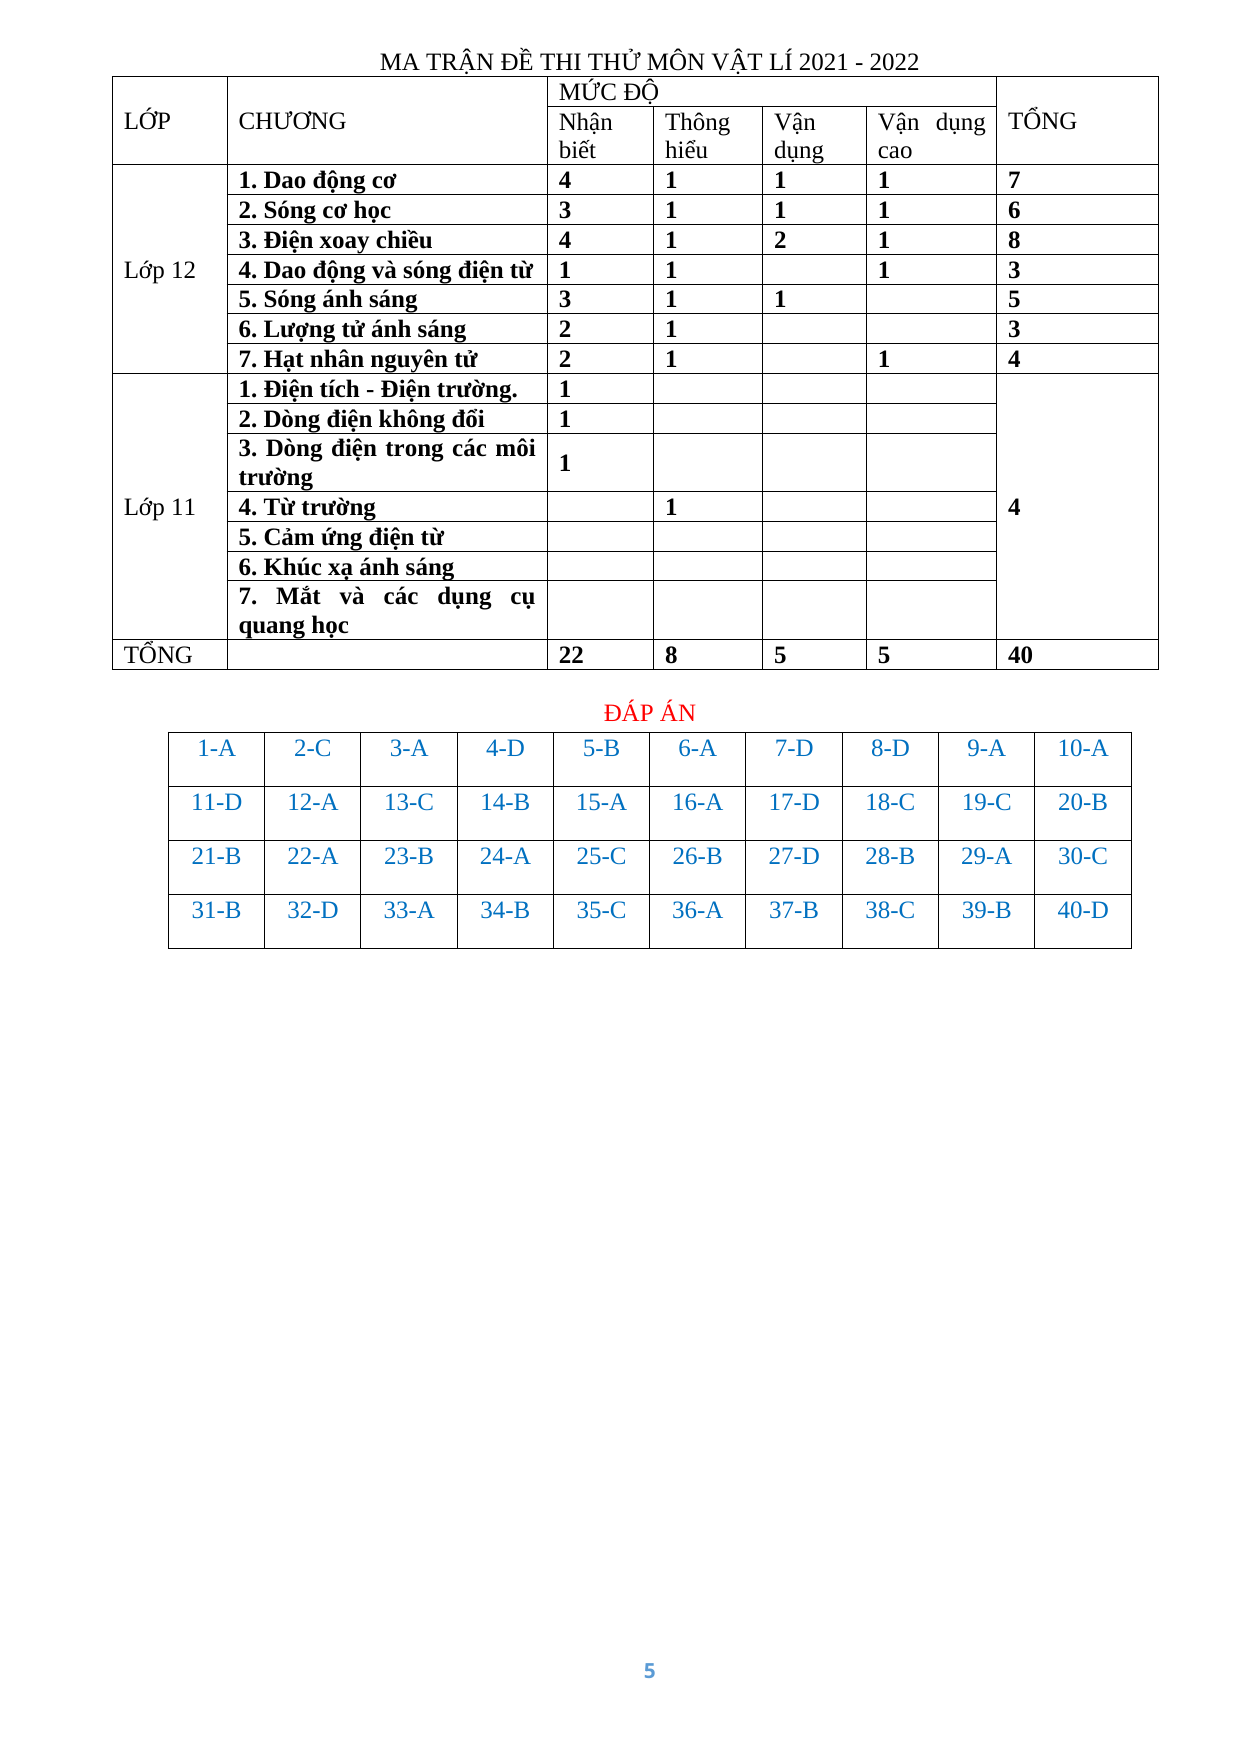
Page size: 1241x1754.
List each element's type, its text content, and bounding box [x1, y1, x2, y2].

table_cell [867, 552, 996, 580]
table_cell Lớp 12 [113, 165, 227, 373]
table_cell 1 [654, 225, 762, 254]
table_cell 4 [548, 225, 653, 254]
table_cell 3 [548, 285, 653, 313]
table_cell 17-D [746, 787, 842, 840]
table_cell 25-C [554, 841, 649, 894]
table_cell 32-D [265, 895, 360, 948]
table_cell [867, 581, 996, 639]
table_cell 6 [997, 195, 1158, 224]
text ĐÁP ÁN [112, 698, 1187, 727]
table_cell [867, 522, 996, 551]
table_cell [763, 255, 866, 283]
table_cell [548, 581, 653, 639]
table_cell 38-C [843, 895, 938, 948]
table_cell 3 [997, 255, 1158, 283]
table_cell [763, 374, 866, 403]
table_cell [228, 640, 547, 669]
table_header CHƯƠNG [228, 77, 547, 164]
table_cell 8 [654, 640, 762, 669]
table_cell [867, 404, 996, 432]
table_cell [548, 552, 653, 580]
table_cell [548, 522, 653, 551]
table_cell 1 [867, 195, 996, 224]
table_cell [867, 285, 996, 313]
table_header MỨC ĐỘ [548, 77, 996, 106]
table_cell 22 [548, 640, 653, 669]
table_cell 4. Dao động và sóng điện từ [228, 255, 547, 283]
table_cell 2. Dòng điện không đổi [228, 404, 547, 432]
table_cell 1 [763, 165, 866, 194]
table_cell 26-B [650, 841, 745, 894]
table_cell 1 [867, 255, 996, 283]
table_cell 3. Dòng điện trong các môi trường [228, 434, 547, 491]
table_cell 6. Lượng tử ánh sáng [228, 314, 547, 343]
table_cell [867, 374, 996, 403]
table_header 7-D [746, 733, 842, 786]
table_cell 2 [548, 344, 653, 373]
table_cell [654, 374, 762, 403]
table_cell 5 [867, 640, 996, 669]
table_cell 27-D [746, 841, 842, 894]
table_cell 1 [548, 434, 653, 491]
table_cell 18-C [843, 787, 938, 840]
table_cell 1 [867, 344, 996, 373]
table_cell 1 [654, 195, 762, 224]
table_cell Vận dụng [763, 107, 866, 164]
table_cell 2 [763, 225, 866, 254]
table_header 3-A [361, 733, 457, 786]
table_cell 2 [548, 314, 653, 343]
table_cell 30-C [1035, 841, 1131, 894]
table_cell [867, 492, 996, 521]
table_cell 5. Sóng ánh sáng [228, 285, 547, 313]
table_cell [654, 434, 762, 491]
table_header 9-A [939, 733, 1034, 786]
table_cell 1 [548, 374, 653, 403]
table_cell 12-A [265, 787, 360, 840]
table_cell 24-A [458, 841, 553, 894]
table_cell 34-B [458, 895, 553, 948]
table_cell 5 [763, 640, 866, 669]
table_header 2-C [265, 733, 360, 786]
table_cell 14-B [458, 787, 553, 840]
table_cell Thông hiểu [654, 107, 762, 164]
table_cell 29-A [939, 841, 1034, 894]
table_cell 1 [548, 404, 653, 432]
text MA TRẬN ĐỀ THI THỬ MÔN VẬT LÍ 2021 - 2022 [112, 47, 1187, 76]
table_cell 7. Hạt nhân nguyên tử [228, 344, 547, 373]
table_cell 3. Điện xoay chiều [228, 225, 547, 254]
table_cell TỔNG [113, 640, 227, 669]
table_cell [654, 581, 762, 639]
table_cell 6. Khúc xạ ánh sáng [228, 552, 547, 580]
table_cell 35-C [554, 895, 649, 948]
table_cell 4 [997, 344, 1158, 373]
table_cell 39-B [939, 895, 1034, 948]
table_cell [654, 522, 762, 551]
table_cell 1 [763, 195, 866, 224]
table_header LỚP [113, 77, 227, 164]
table_cell 1 [654, 314, 762, 343]
table_header 5-B [554, 733, 649, 786]
table_header 4-D [458, 733, 553, 786]
table_cell 1 [654, 285, 762, 313]
table_cell 21-B [169, 841, 264, 894]
table_cell [867, 434, 996, 491]
table_cell 3 [997, 314, 1158, 343]
table_cell 5. Cảm ứng điện từ [228, 522, 547, 551]
table_cell 4 [548, 165, 653, 194]
table_cell 1 [867, 225, 996, 254]
table_cell 1 [654, 344, 762, 373]
table_cell 1 [654, 492, 762, 521]
table_cell 20-B [1035, 787, 1131, 840]
table_cell [763, 552, 866, 580]
table_cell 22-A [265, 841, 360, 894]
table_cell 19-C [939, 787, 1034, 840]
table_cell 16-A [650, 787, 745, 840]
table_cell 1 [867, 165, 996, 194]
table_cell 31-B [169, 895, 264, 948]
table_cell 1. Điện tích - Điện trường. [228, 374, 547, 403]
table_cell 40-D [1035, 895, 1131, 948]
table_cell [763, 344, 866, 373]
table_cell 4. Từ trường [228, 492, 547, 521]
table_cell 28-B [843, 841, 938, 894]
table_header 8-D [843, 733, 938, 786]
table_cell 11-D [169, 787, 264, 840]
table_cell 1. Dao động cơ [228, 165, 547, 194]
table_cell 1 [654, 165, 762, 194]
table_cell [763, 404, 866, 432]
table_cell Nhận biết [548, 107, 653, 164]
table_cell 23-B [361, 841, 457, 894]
table_header 1-A [169, 733, 264, 786]
table_cell 7 [997, 165, 1158, 194]
table_cell 13-C [361, 787, 457, 840]
table_cell [763, 434, 866, 491]
table_header TỔNG [997, 77, 1158, 164]
table_header 10-A [1035, 733, 1131, 786]
table_cell [654, 404, 762, 432]
table_cell 8 [997, 225, 1158, 254]
table_cell 1 [654, 255, 762, 283]
table_cell [763, 581, 866, 639]
table_cell 15-A [554, 787, 649, 840]
table_cell 37-B [746, 895, 842, 948]
table_cell [763, 522, 866, 551]
table_cell 36-A [650, 895, 745, 948]
table_cell [763, 314, 866, 343]
table_cell Vận dụng cao [867, 107, 996, 164]
table_cell [654, 552, 762, 580]
table_cell 5 [997, 285, 1158, 313]
table_cell 2. Sóng cơ học [228, 195, 547, 224]
table_cell Lớp 11 [113, 374, 227, 639]
table_header 6-A [650, 733, 745, 786]
table_cell 1 [763, 285, 866, 313]
table_cell 4 [997, 374, 1158, 639]
table_cell 7. Mắt và các dụng cụ quang học [228, 581, 547, 639]
table_cell [548, 492, 653, 521]
table_cell [867, 314, 996, 343]
table_cell 1 [548, 255, 653, 283]
table_cell 40 [997, 640, 1158, 669]
table_cell 3 [548, 195, 653, 224]
table_cell 33-A [361, 895, 457, 948]
table_cell [763, 492, 866, 521]
